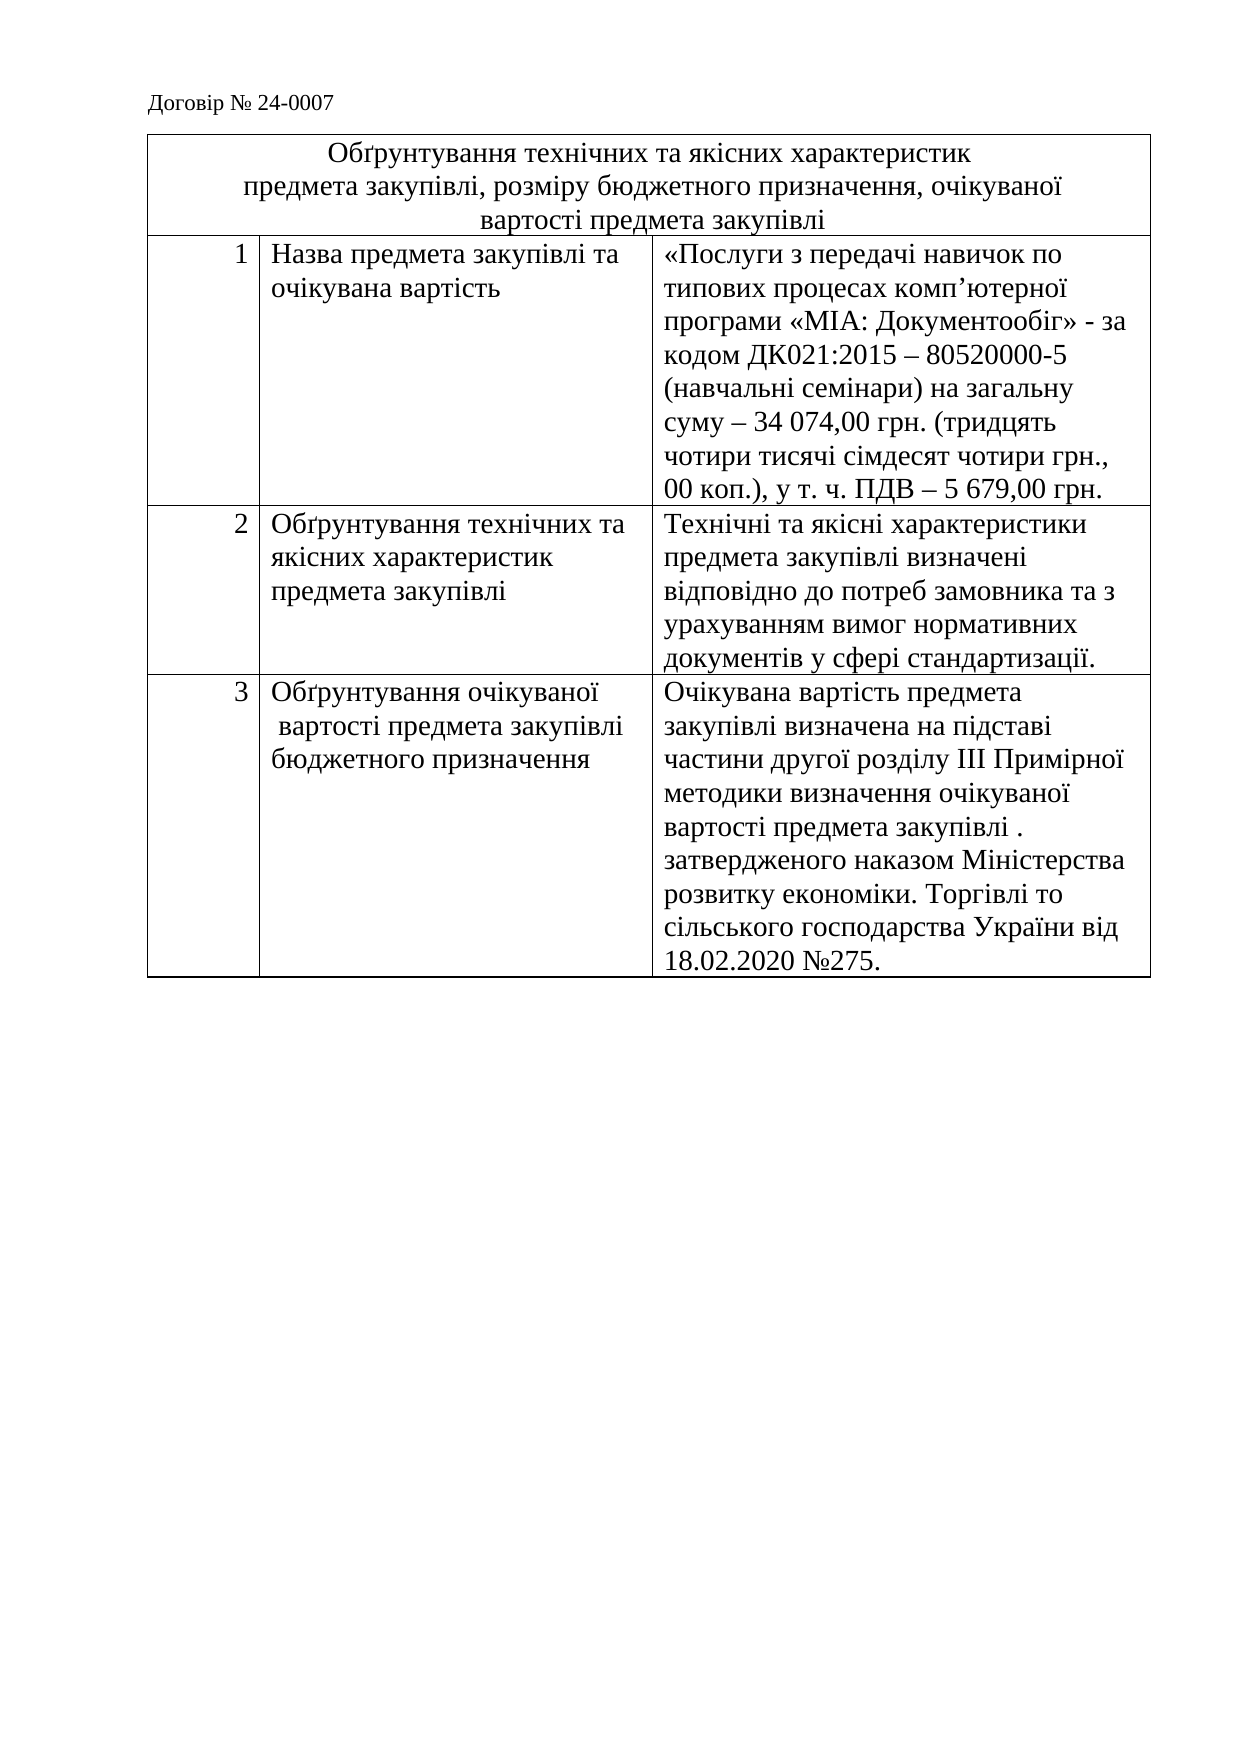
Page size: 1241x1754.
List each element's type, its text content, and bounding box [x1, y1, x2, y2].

table_cell 3 [148, 675, 259, 976]
table_cell Очікувана вартість предмета закупівлі визначена на підставі частини другої розділу ІІІ Примірної методики визначення очікуваної вартості предмета закупівлі . затвердженого наказом Міністерства розвитку економіки. Торгівлі то сільського господарства України від 18.02.2020 №275. [653, 675, 1150, 976]
table_cell Обґрунтування технічних та якісних характеристик предмета закупівлі [260, 506, 652, 673]
table_cell Назва предмета закупівлі та очікувана вартість [260, 236, 652, 505]
table_cell Обґрунтування очікуваної вартості предмета закупівлі бюджетного призначення [260, 675, 652, 976]
text Договір № 24-0007 [148, 88, 1152, 115]
table_cell Технічні та якісні характеристики предмета закупівлі визначені відповідно до потреб замовника та з урахуванням вимог нормативних документів у сфері стандартизації. [653, 506, 1150, 673]
table_cell «Послуги з передачі навичок по типових процесах комп’ютерної програми «МІА: Документообіг» - за кодом ДК021:2015 – 80520000-5 (навчальні семінари) на загальну суму – 34 074,00 грн. (тридцять чотири тисячі сімдесят чотири грн., 00 коп.), у т. ч. ПДВ – 5 679,00 грн. [653, 236, 1150, 505]
table_cell 2 [148, 506, 259, 673]
table_header Обґрунтування технічних та якісних характеристик предмета закупівлі, розміру бюджетного призначення, очікуваної вартості предмета закупівлі [148, 135, 1150, 235]
table_cell 1 [148, 236, 259, 505]
